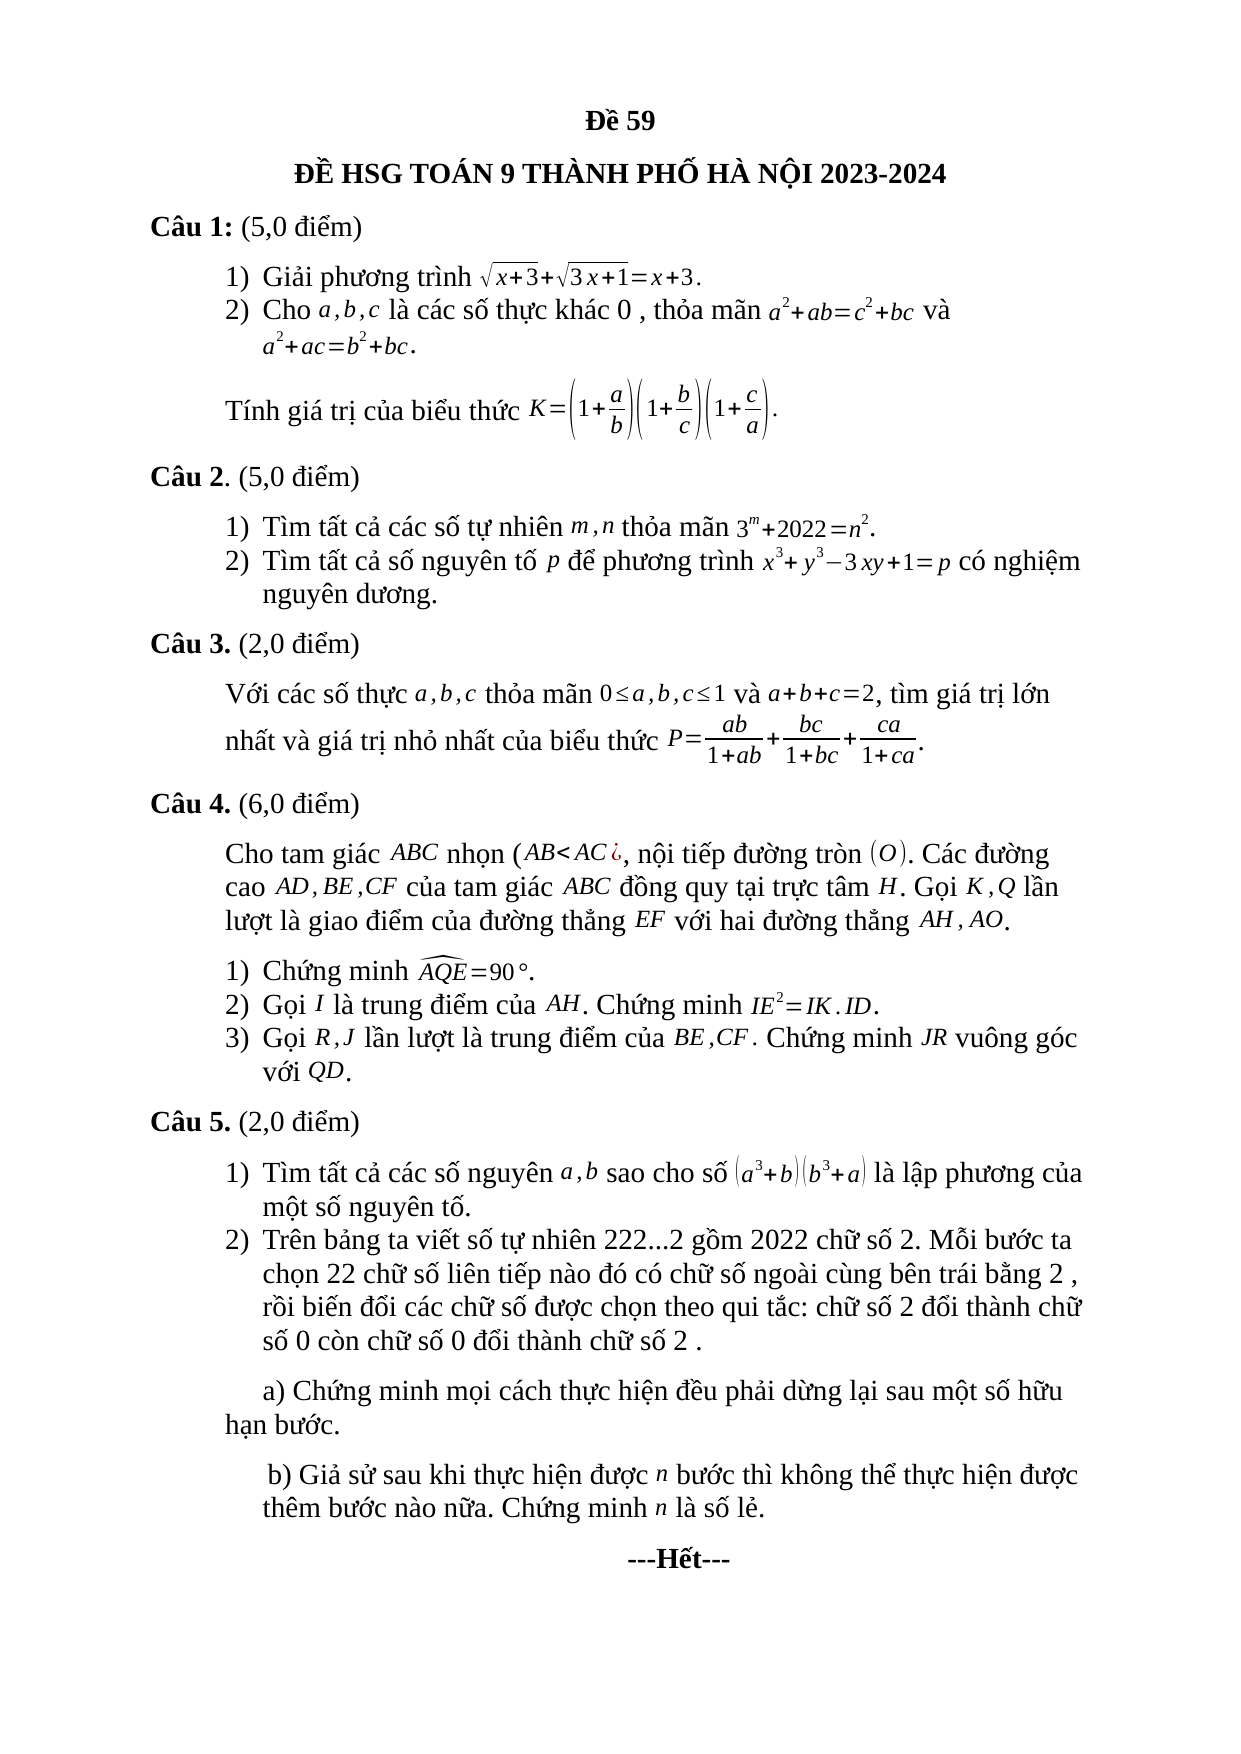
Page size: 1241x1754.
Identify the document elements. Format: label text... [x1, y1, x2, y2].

text Câu 5. (2,0 điểm) [150, 1104, 1090, 1138]
list Giải phương trình [225, 259, 1090, 292]
text a) Chứng minh mọi cách thực hiện đều phải dừng lại sau một số hữu hạn bước. [225, 1373, 1090, 1440]
text ĐỀ HSG TOÁN 9 THÀNH PHỐ HÀ NỘI 2023-2024 [150, 156, 1090, 189]
list Chứng minh . [225, 953, 1090, 987]
text Câu 3. (2,0 điểm) [150, 626, 1090, 660]
text Câu 4. (6,0 điểm) [150, 786, 1090, 819]
list Tìm tất cả số nguyên tố để phương trình có nghiệm nguyên dương. [225, 543, 1090, 610]
text b) Giả sử sau khi thực hiện được bước thì không thể thực hiện được thêm bước nào nữa. Chứng minh là số lẻ. [262, 1457, 1090, 1524]
text Cho tam giác nhọn (, nội tiếp đường tròn . Các đường cao của tam giác đồng quy tại trực tâm . Gọi lần lượt là giao điểm của đường thẳng với hai đường thẳng . [225, 836, 1090, 937]
text Với các số thực thỏa mãn và , tìm giá trị lớn nhất và giá trị nhỏ nhất của biểu thức . [225, 677, 1090, 769]
text Câu 2. (5,0 điểm) [150, 459, 1090, 492]
list Cho là các số thực khác 0 , thỏa mãn và . [225, 292, 1090, 361]
list Gọi là trung điểm của . Chứng minh . [225, 987, 1090, 1020]
list Gọi lần lượt là trung điểm của Chứng minh vuông góc với . [225, 1020, 1090, 1087]
text Câu 1: (5,0 điểm) [150, 209, 1090, 242]
text ---Hết--- [262, 1541, 1090, 1574]
list Trên bảng ta viết số tự nhiên 222...2 gồm 2022 chữ số 2. Mỗi bước ta chọn 22 chữ số liên tiếp nào đó có chữ số ngoài cùng bên trái bằng 2 , rồi biến đổi các chữ số được chọn theo qui tắc: chữ số 2 đổi thành chữ số 0 còn chữ số 0 đổi thành chữ số 2 . [225, 1222, 1090, 1357]
text Đề 59 [150, 103, 1090, 137]
text Tính giá trị của biểu thức [225, 377, 1090, 442]
list Tìm tất cả các số nguyên sao cho số là lập phương của một số nguyên tố. [225, 1154, 1090, 1222]
list Tìm tất cả các số tự nhiên thỏa mãn . [225, 509, 1090, 543]
